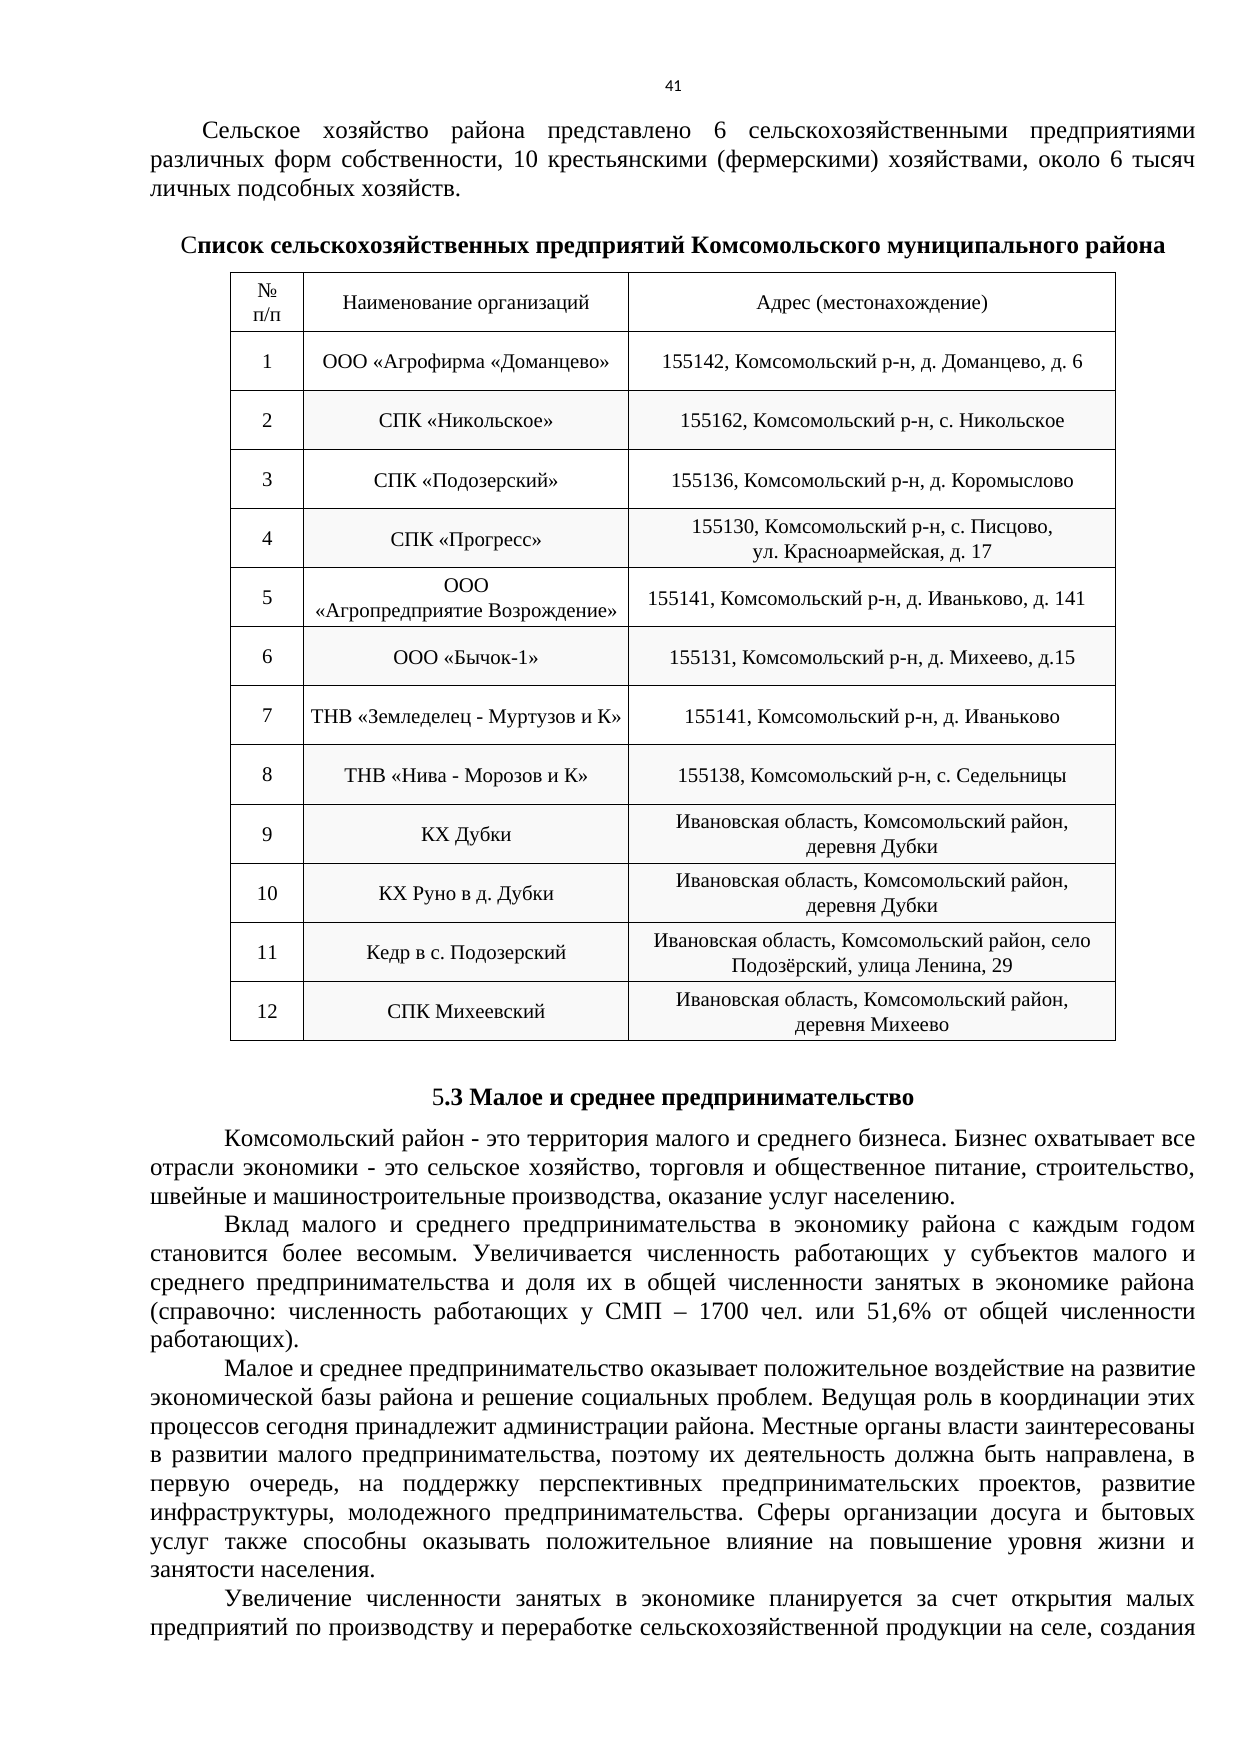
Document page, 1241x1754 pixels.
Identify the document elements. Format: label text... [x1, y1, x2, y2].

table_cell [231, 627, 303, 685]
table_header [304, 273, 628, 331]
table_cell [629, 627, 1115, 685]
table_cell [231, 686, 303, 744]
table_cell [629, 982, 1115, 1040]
text Список сельскохозяйственных предприятий Комсомольского муниципального района [150, 231, 1196, 259]
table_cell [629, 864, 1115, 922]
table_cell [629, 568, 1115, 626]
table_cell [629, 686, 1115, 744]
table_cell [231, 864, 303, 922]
text Комсомольский район - это территория малого и среднего бизнеса. Бизнес охватывает все отрасли экономики - это сельское хозяйство, торговля и общественное питание, строительство, швейные и машиностроительные производства, оказание услуг населению. [150, 1123, 1196, 1209]
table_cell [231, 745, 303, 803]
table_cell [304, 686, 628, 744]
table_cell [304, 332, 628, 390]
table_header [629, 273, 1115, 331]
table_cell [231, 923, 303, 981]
text Вклад малого и среднего предпринимательства в экономику района с каждым годом становится более весомым. Увеличивается численность работающих у субъектов малого и среднего предпринимательства и доля их в общей численности занятых в экономике района (справочно: численность работающих у СМП – 1700 чел. или 51,6% от общей численности работающих). [150, 1209, 1196, 1353]
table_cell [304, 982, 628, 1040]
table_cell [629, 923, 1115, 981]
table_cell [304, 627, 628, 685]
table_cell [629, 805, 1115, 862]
text Малое и среднее предпринимательство оказывает положительное воздействие на развитие экономической базы района и решение социальных проблем. Ведущая роль в координации этих процессов сегодня принадлежит администрации района. Местные органы власти заинтересованы в развитии малого предпринимательства, поэтому их деятельность должна быть направлена, в первую очередь, на поддержку перспективных предпринимательских проектов, развитие инфраструктуры, молодежного предпринимательства. Сферы организации досуга и бытовых услуг также способны оказывать положительное влияние на повышение уровня жизни и занятости населения. [150, 1353, 1196, 1583]
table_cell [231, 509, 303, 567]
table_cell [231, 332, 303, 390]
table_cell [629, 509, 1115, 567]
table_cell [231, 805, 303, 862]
text Сельское хозяйство района представлено 6 сельскохозяйственными предприятиями различных форм собственности, 10 крестьянскими (фермерскими) хозяйствами, около 6 тысяч личных подсобных хозяйств. [150, 116, 1196, 202]
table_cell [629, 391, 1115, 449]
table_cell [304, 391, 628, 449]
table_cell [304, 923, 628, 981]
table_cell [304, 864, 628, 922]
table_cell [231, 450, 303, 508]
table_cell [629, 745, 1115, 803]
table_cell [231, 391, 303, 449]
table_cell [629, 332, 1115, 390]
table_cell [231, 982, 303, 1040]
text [150, 1583, 1196, 1641]
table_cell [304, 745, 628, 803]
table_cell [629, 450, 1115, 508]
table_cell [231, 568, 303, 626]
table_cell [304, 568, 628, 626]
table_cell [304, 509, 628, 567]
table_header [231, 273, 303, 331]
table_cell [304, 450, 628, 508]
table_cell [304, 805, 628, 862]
subtitle 5.3 Малое и среднее предпринимательство [150, 1082, 1196, 1111]
